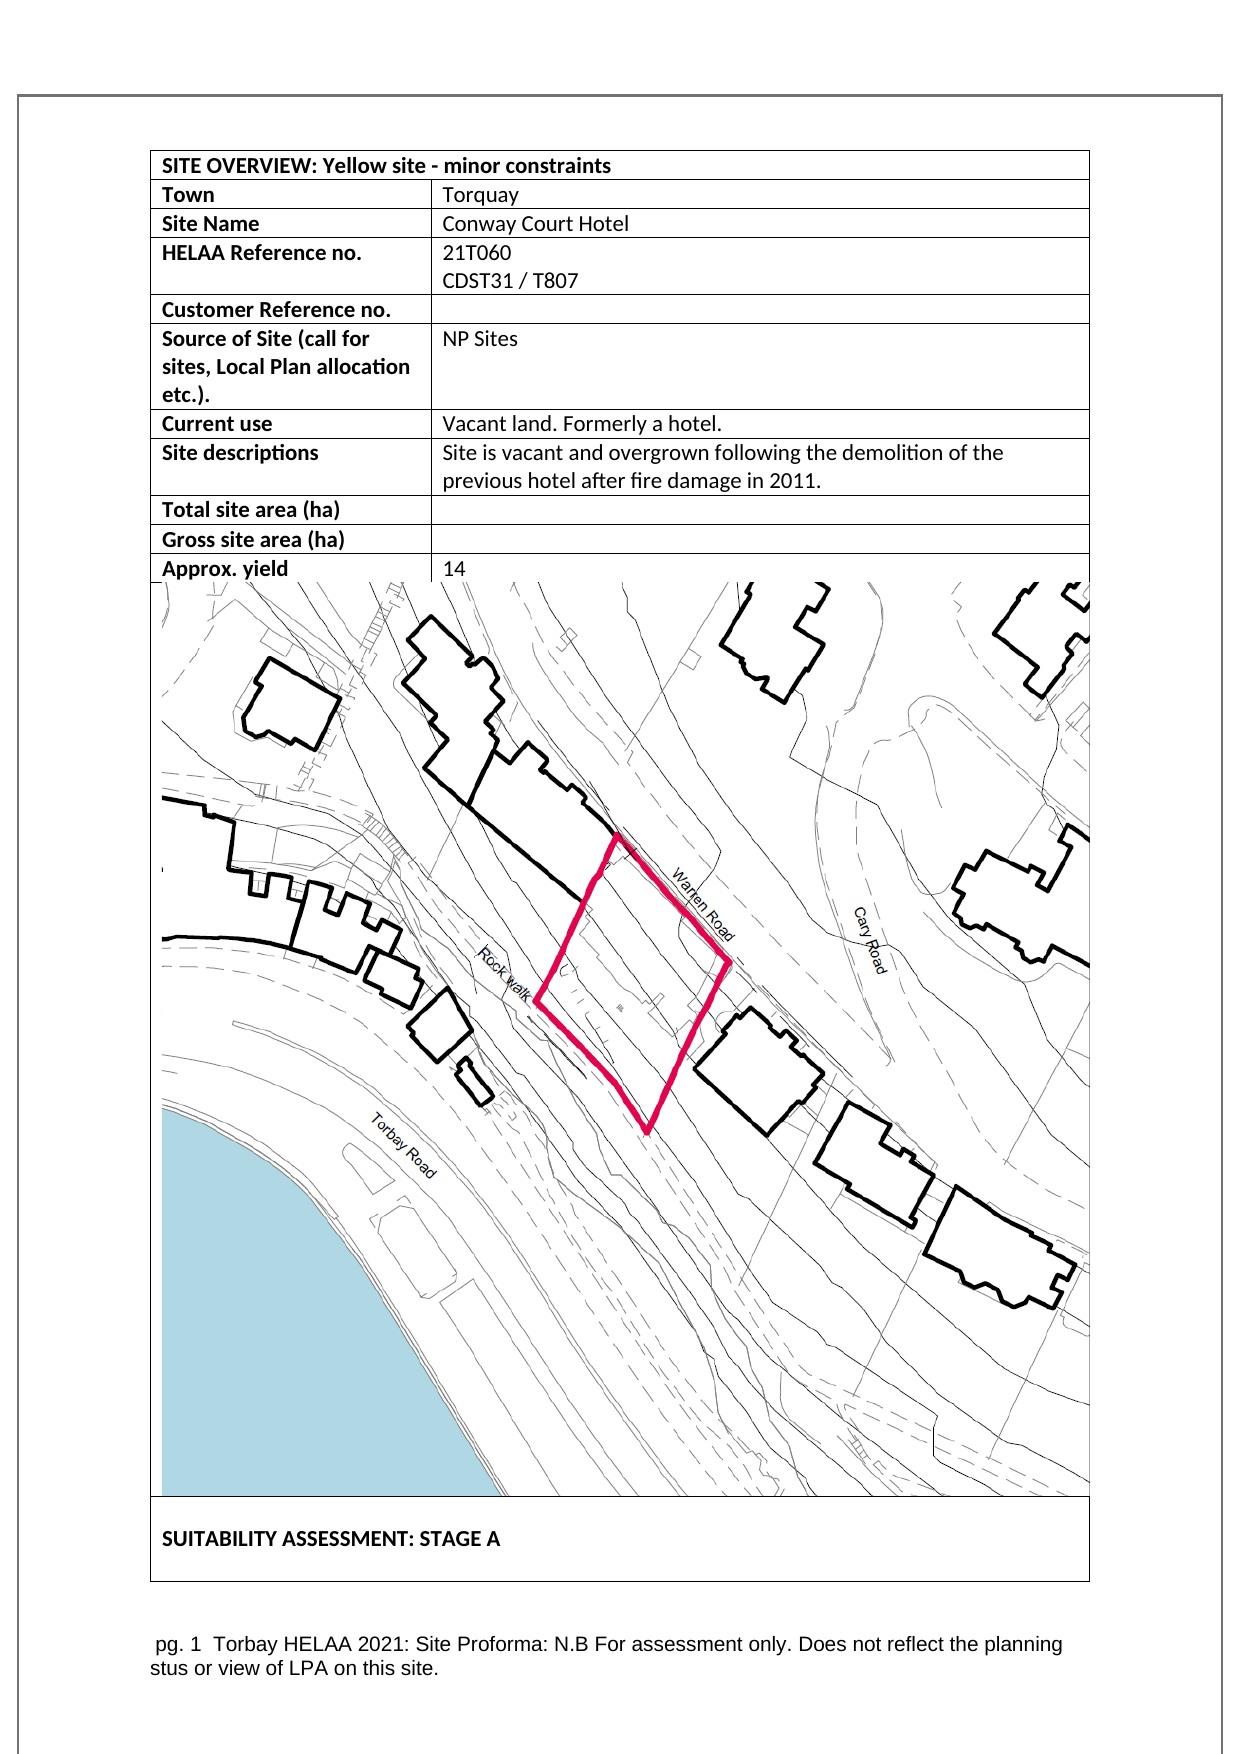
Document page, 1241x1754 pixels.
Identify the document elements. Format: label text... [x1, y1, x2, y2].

table_cell NP Sites [432, 324, 1089, 408]
table_cell Gross site area (ha) [151, 525, 431, 553]
table_cell Conway Court Hotel [432, 209, 1089, 237]
table_cell [432, 525, 1089, 553]
table_cell 14 [432, 554, 1089, 582]
table_cell Customer Reference no. [151, 295, 431, 323]
table_cell 21T060 CDST31 / T807 [432, 238, 1089, 294]
table_cell [432, 295, 1089, 323]
table_cell [151, 583, 161, 1496]
table_cell Source of Site (call for sites, Local Plan allocation etc.). [151, 324, 431, 408]
table_cell HELAA Reference no. [151, 238, 431, 294]
table_cell Town [151, 180, 431, 208]
picture [161, 582, 1090, 1496]
table_cell SUITABILITY ASSESSMENT: STAGE A [151, 1497, 1089, 1581]
table_cell Site descriptions [151, 439, 431, 494]
table_cell Torquay [432, 180, 1089, 208]
table_cell Site Name [151, 209, 431, 237]
table_cell Site is vacant and overgrown following the demolition of the previous hotel after fire damage in 2011. [432, 439, 1089, 494]
table_cell Current use [151, 410, 431, 437]
table_header SITE OVERVIEW: Yellow site - minor constraints [151, 151, 1089, 179]
table_cell Total site area (ha) [151, 496, 431, 524]
table_cell [432, 496, 1089, 524]
table_cell Vacant land. Formerly a hotel. [432, 410, 1089, 437]
table_cell Approx. yield [151, 554, 431, 582]
